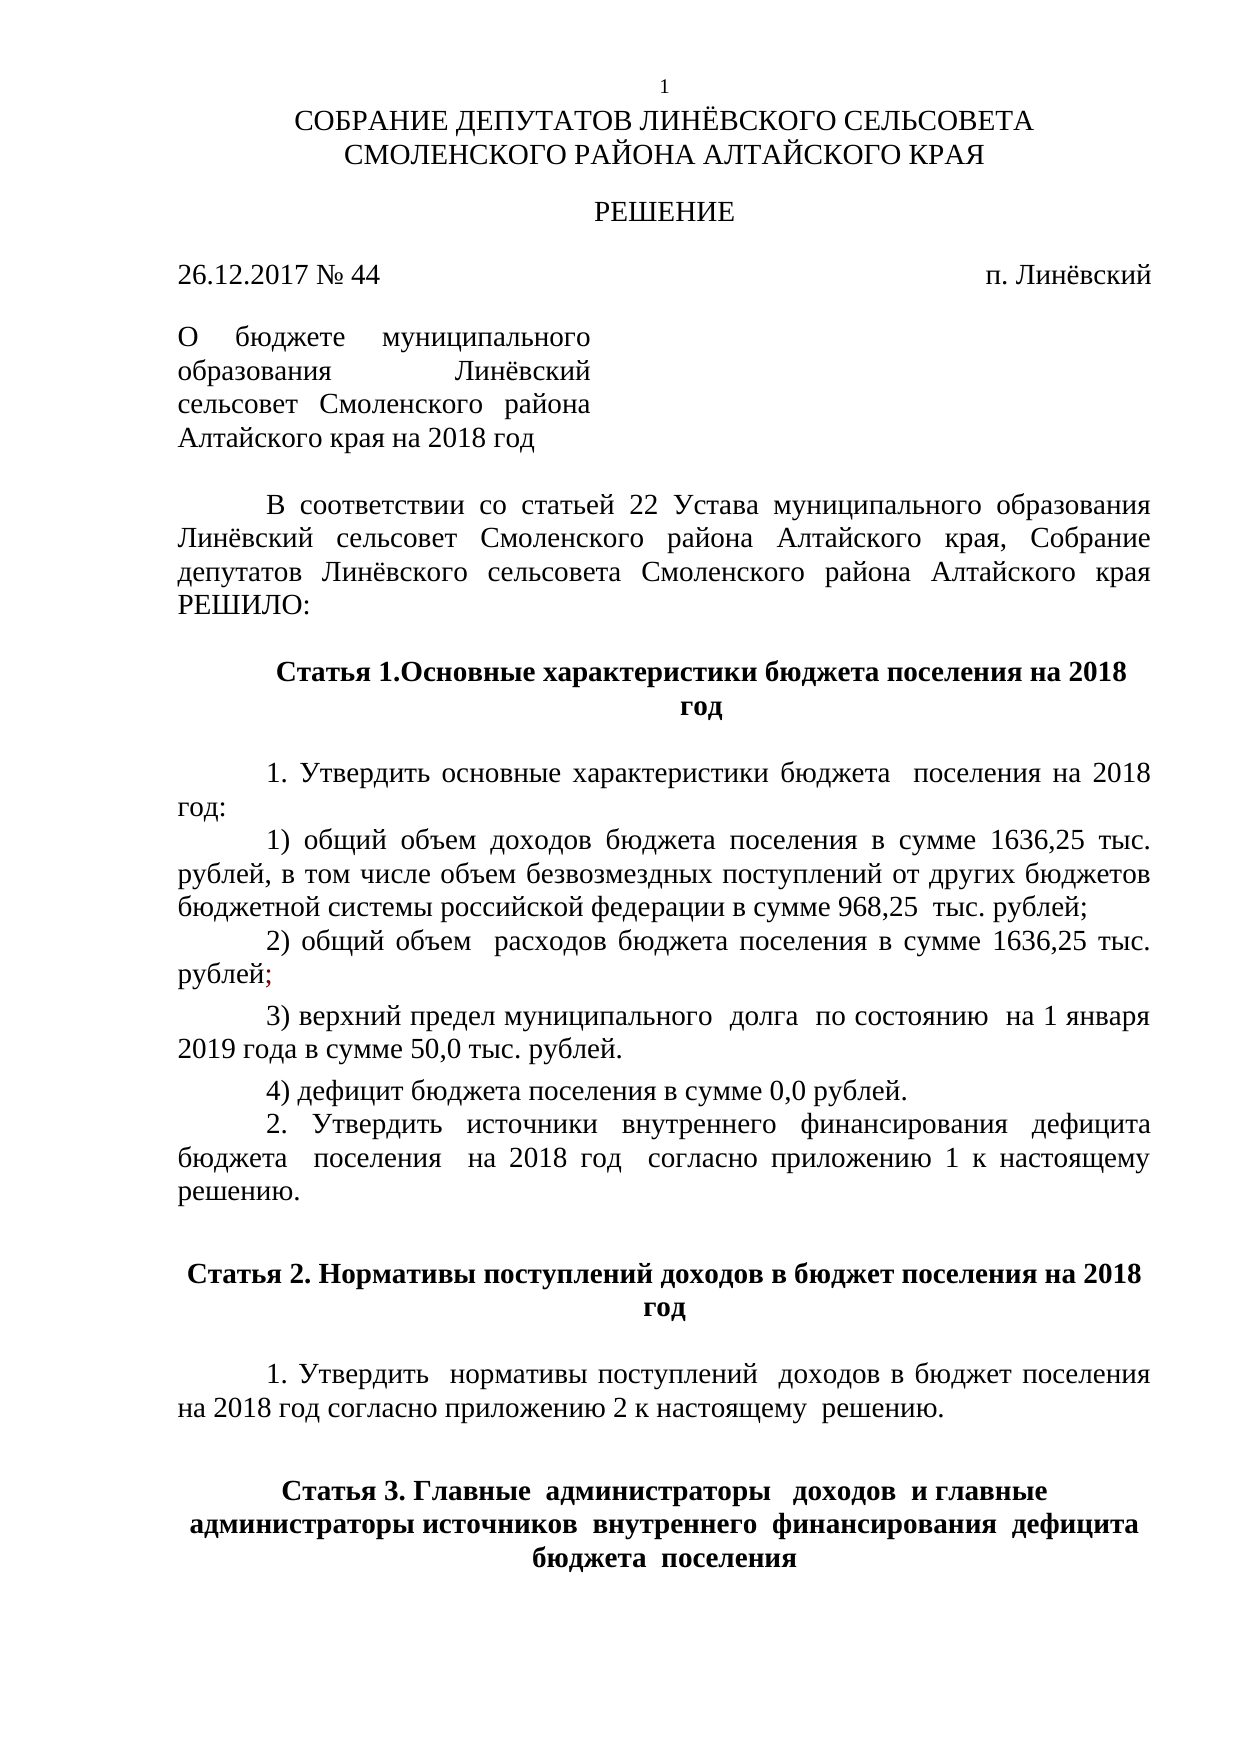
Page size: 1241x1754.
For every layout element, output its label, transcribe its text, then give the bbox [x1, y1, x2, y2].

text СМОЛЕНСКОГО РАЙОНА АЛТАЙСКОГО КРАЯ [177, 137, 1152, 171]
text В соответствии со статьей 22 Устава муниципального образования Линёвский сельсовет Смоленского района Алтайского края, Собрание депутатов Линёвского сельсовета Смоленского района Алтайского края РЕШИЛО: [177, 487, 1152, 621]
text 4) дефицит бюджета поселения в сумме 0,0 рублей. [177, 1073, 1152, 1106]
text Статья 2. Нормативы поступлений доходов в бюджет поселения на 2018 год [177, 1256, 1152, 1323]
text СОБРАНИЕ ДЕПУТАТОВ ЛИНЁВСКОГО СЕЛЬСОВЕТА [177, 103, 1152, 137]
text 26.12.2017 № 44 п. Линёвский [177, 257, 1152, 290]
list Статья 3. Главные администраторы доходов и главные администраторы источников внутреннего финансирования дефицита бюджета поселения [177, 1473, 1152, 1573]
text Статья 1.Основные характеристики бюджета поселения на 2018 год [251, 654, 1152, 722]
text РЕШЕНИЕ [177, 194, 1152, 228]
text 1. Утвердить основные характеристики бюджета поселения на 2018 год: [177, 755, 1152, 822]
text 3) верхний предел муниципального долга по состоянию на 1 января 2019 года в сумме 50,0 тыс. рублей. [177, 998, 1152, 1065]
text 2) общий объем расходов бюджета поселения в сумме 1636,25 тыс. рублей; [177, 923, 1152, 990]
text 2. Утвердить источники внутреннего финансирования дефицита бюджета поселения на 2018 год согласно приложению 1 к настоящему решению. [177, 1106, 1152, 1207]
text 1) общий объем доходов бюджета поселения в сумме 1636,25 тыс. рублей, в том числе объем безвозмездных поступлений от других бюджетов бюджетной системы российской федерации в сумме 968,25 тыс. рублей; [177, 822, 1152, 923]
text 1. Утвердить нормативы поступлений доходов в бюджет поселения на 2018 год согласно приложению 2 к настоящему решению. [177, 1357, 1152, 1424]
text О бюджете муниципального образования Линёвский сельсовет Смоленского района Алтайского края на 2018 год [177, 319, 591, 453]
